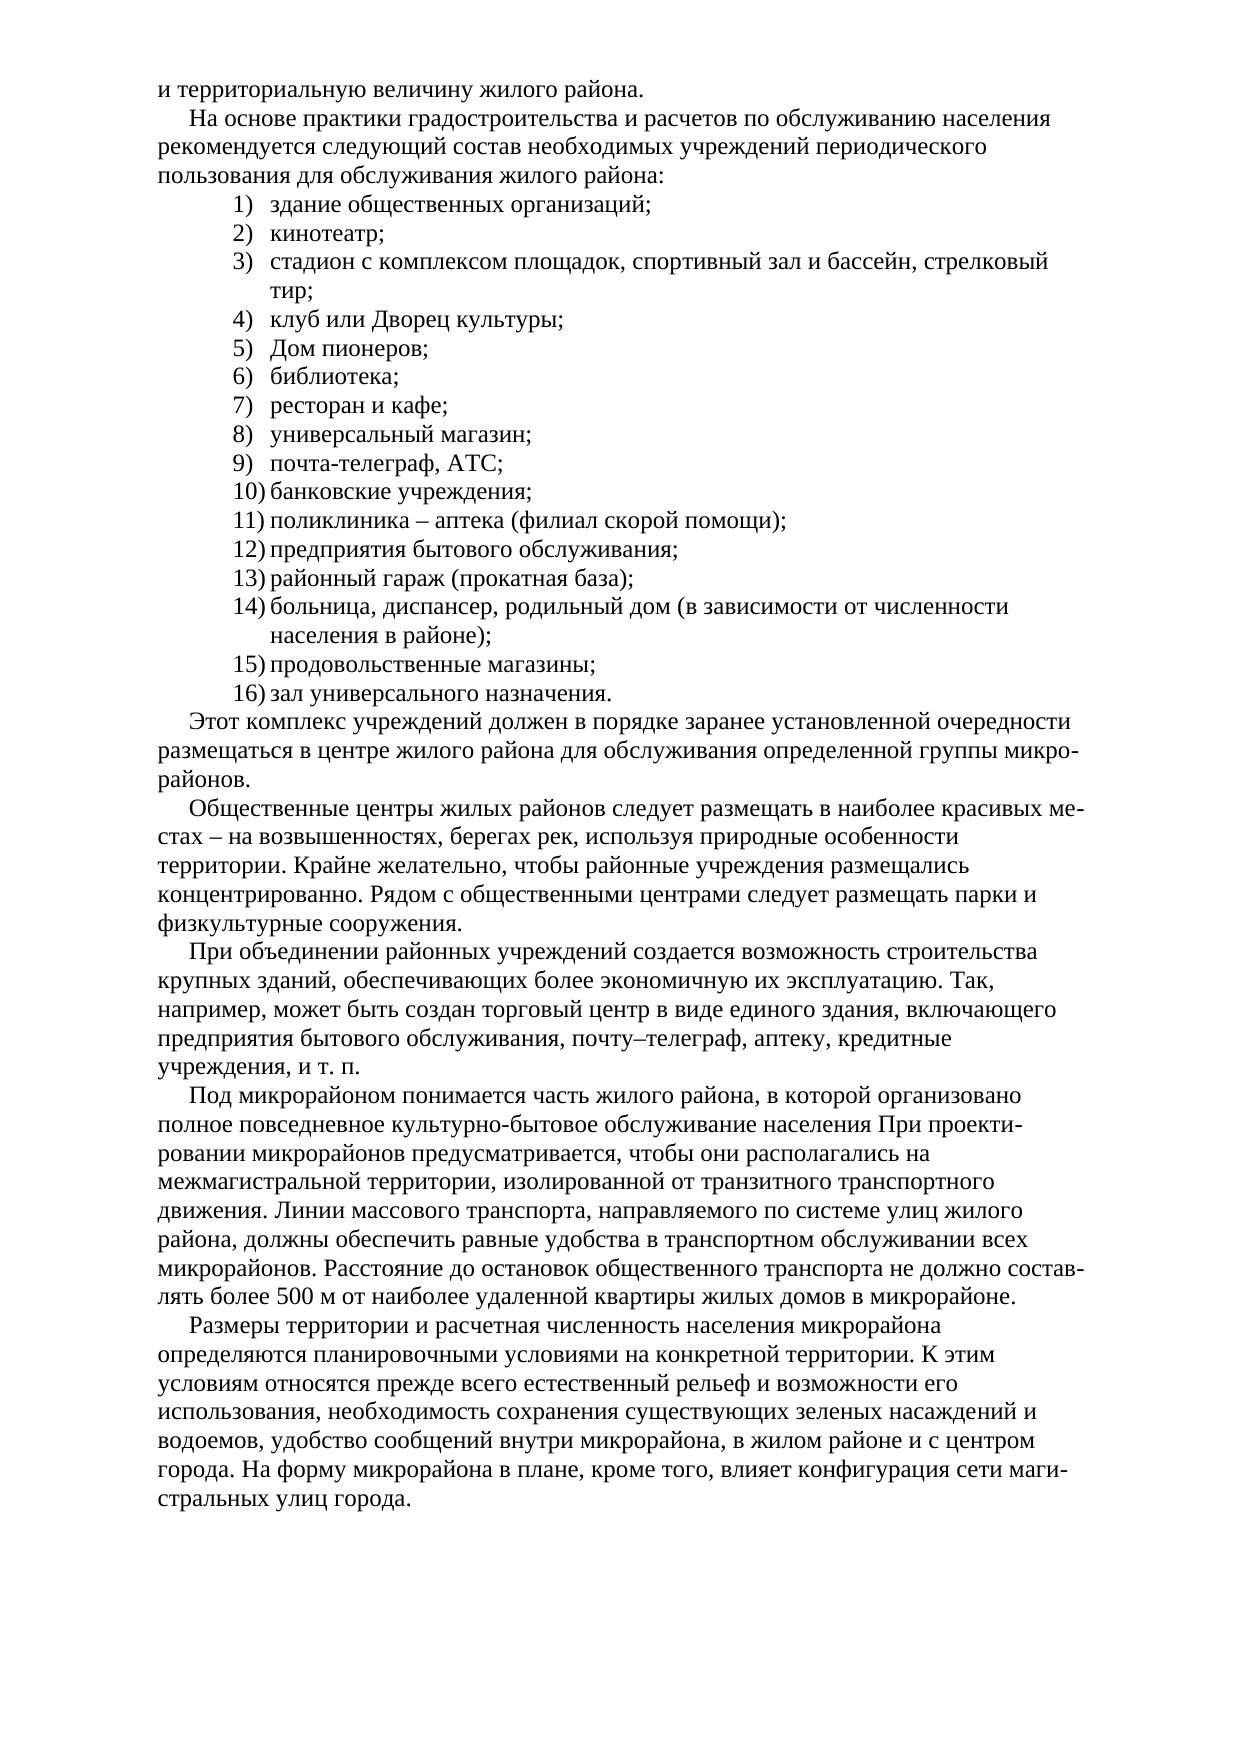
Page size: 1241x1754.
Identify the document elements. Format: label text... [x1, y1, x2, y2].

text Общественные центры жилых районов следует размещать в наиболее красивых местах – на возвышенностях, берегах рек, используя природные особенности территории. Крайне желательно, чтобы районные учреждения размещались концентрированно. Рядом с общественными центрами следует размещать парки и физкультурные сооружения. [157, 793, 1092, 936]
list зал универсального назначения. [232, 678, 1092, 706]
list районный гараж (прокатная база); [232, 563, 1092, 591]
text Под микрорайоном понимается часть жилого района, в которой организовано полное повседневное культурно-бытовое обслуживание населения При проектировании микрорайонов предусматривается, чтобы они располагались на межмагистральной территории, изолированной от транзитного транспортного движения. Линии массового транспорта, направляемого по системе улиц жилого района, должны обеспечить равные удобства в транспортном обслуживании всех микрорайонов. Расстояние до остановок общественного транспорта не должно составлять более 500 м от наиболее удаленной квартиры жилых домов в микрорайоне. [157, 1080, 1092, 1310]
list клуб или Дворец культуры; [232, 304, 1092, 333]
list банковские учреждения; [232, 476, 1092, 505]
list Дом пионеров; [232, 333, 1092, 361]
text На основе практики градостроительства и расчетов по обслуживанию населения рекомендуется следующий состав необходимых учреждений периодического пользования для обслуживания жилого района: [157, 103, 1092, 189]
list больница, диспансер, родильный дом (в зависимости от численности населения в районе); [232, 591, 1092, 649]
list кинотеатр; [232, 218, 1092, 246]
list здание общественных организаций; [232, 189, 1092, 218]
list поликлиника – аптека (филиал скорой помощи); [232, 505, 1092, 534]
text При объединении районных учреждений создается возможность строительства крупных зданий, обеспечивающих более экономичную их эксплуатацию. Так, например, может быть создан торговый центр в виде единого здания, включающего предприятия бытового обслуживания, почту–телеграф, аптеку, кредитные учреждения, и т. п. [157, 936, 1092, 1080]
list ресторан и кафе; [232, 390, 1092, 419]
list продовольственные магазины; [232, 649, 1092, 678]
list универсальный магазин; [232, 419, 1092, 448]
list библиотека; [232, 361, 1092, 390]
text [157, 74, 1092, 103]
list стадион с комплексом площадок, спортивный зал и бассейн, стрелковый тир; [232, 246, 1092, 304]
list предприятия бытового обслуживания; [232, 534, 1092, 563]
text Размеры территории и расчетная численность населения микрорайона определяются планировочными условиями на конкретной территории. К этим условиям относятся прежде всего естественный рельеф и возможности его использования, необходимость сохранения существующих зеленых насаждений и водоемов, удобство сообщений внутри микрорайона, в жилом районе и с центром города. На форму микрорайона в плане, кроме того, влияет конфигурация сети магистральных улиц города. [157, 1310, 1092, 1511]
list почта-телеграф, АТС; [232, 448, 1092, 476]
text Этот комплекс учреждений должен в порядке заранее установленной очередности размещаться в центре жилого района для обслуживания определенной группы микрорайонов. [157, 706, 1092, 793]
